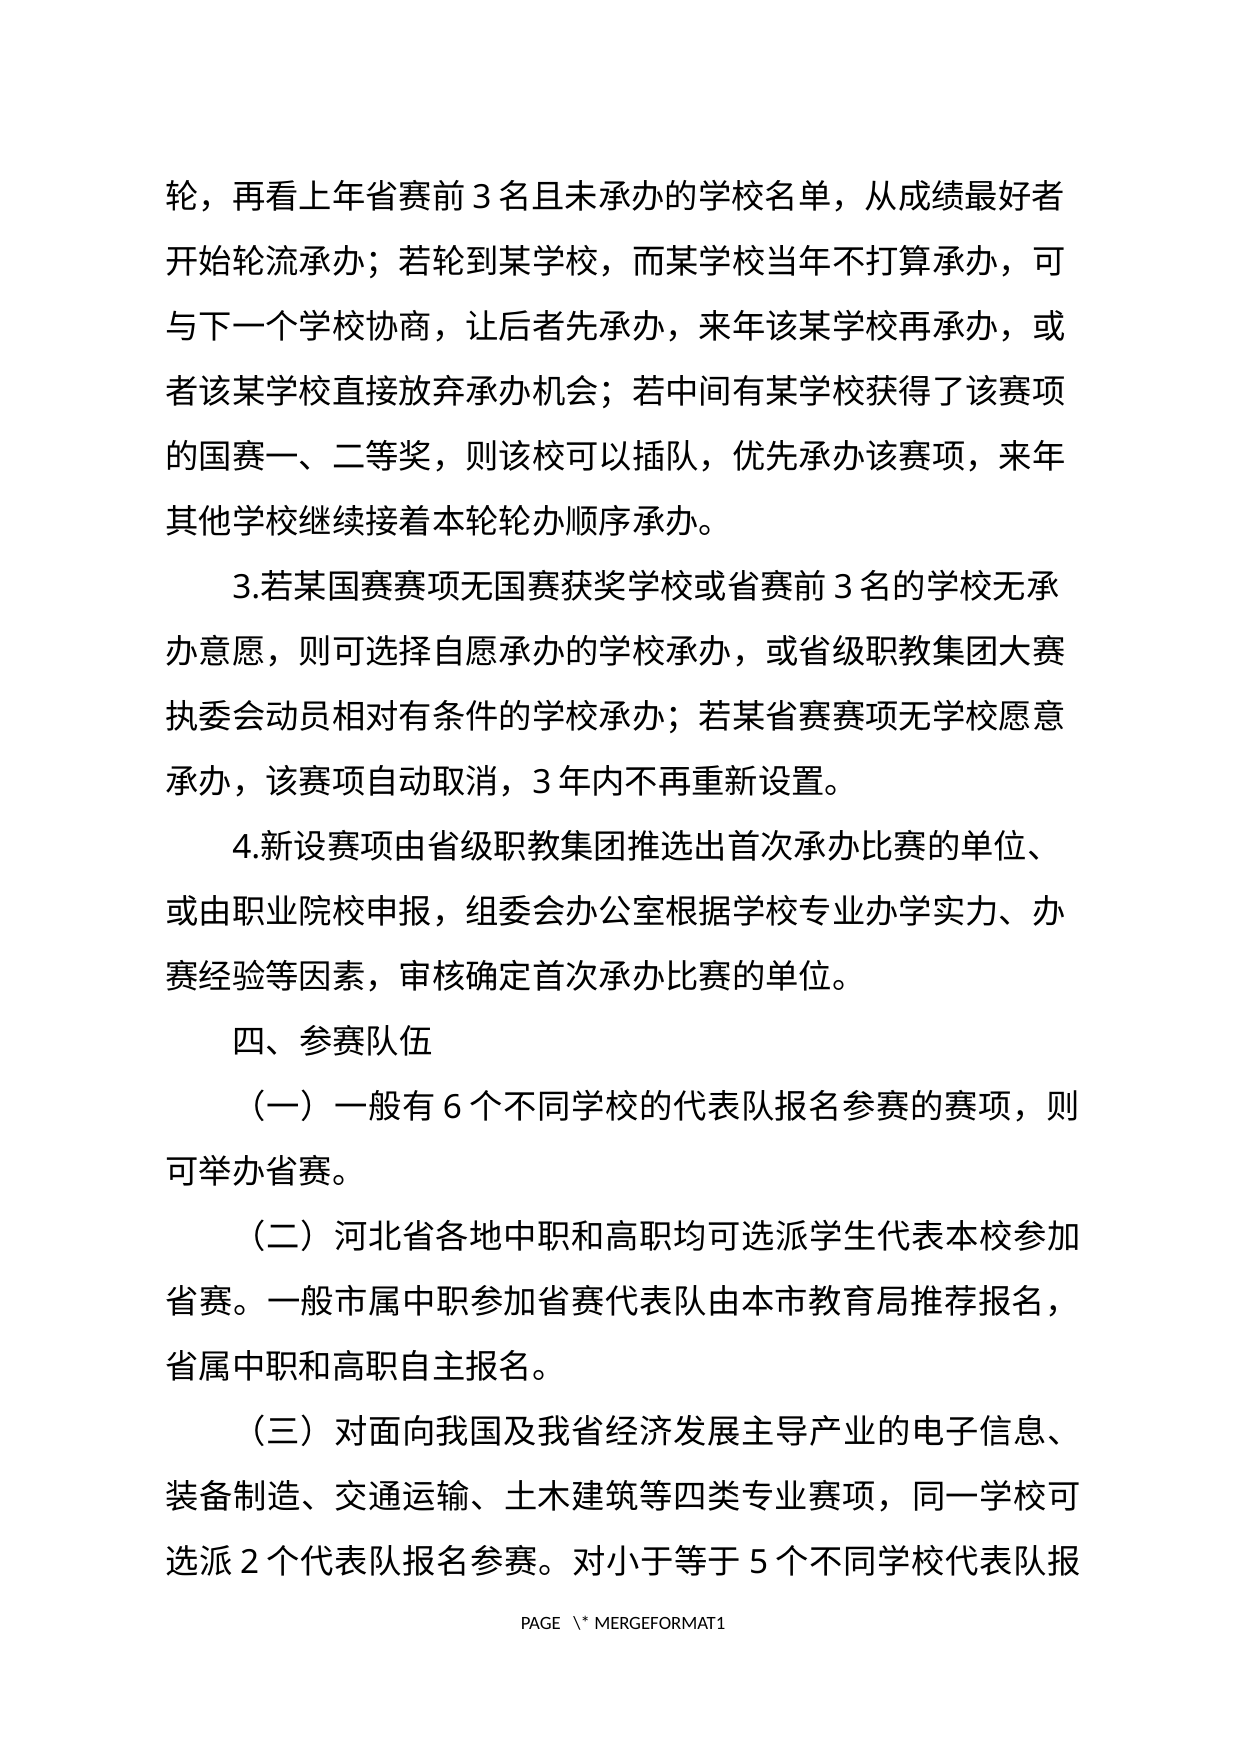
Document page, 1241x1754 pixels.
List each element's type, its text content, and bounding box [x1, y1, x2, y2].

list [165, 1397, 1081, 1592]
list （二）河北省各地中职和高职均可选派学生代表本校参加省赛。一般市属中职参加省赛代表队由本市教育局推荐报名，省属中职和高职自主报名。 [165, 1202, 1081, 1397]
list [165, 162, 1081, 552]
list 4.新设赛项由省级职教集团推选出首次承办比赛的单位、或由职业院校申报，组委会办公室根据学校专业办学实力、办赛经验等因素，审核确定首次承办比赛的单位。 [165, 812, 1081, 1007]
list （一）一般有6个不同学校的代表队报名参赛的赛项，则可举办省赛。 [165, 1072, 1081, 1202]
list 3.若某国赛赛项无国赛获奖学校或省赛前3名的学校无承办意愿，则可选择自愿承办的学校承办，或省级职教集团大赛执委会动员相对有条件的学校承办；若某省赛赛项无学校愿意承办，该赛项自动取消，3年内不再重新设置。 [165, 552, 1081, 812]
list 四、参赛队伍 [165, 1007, 1081, 1072]
